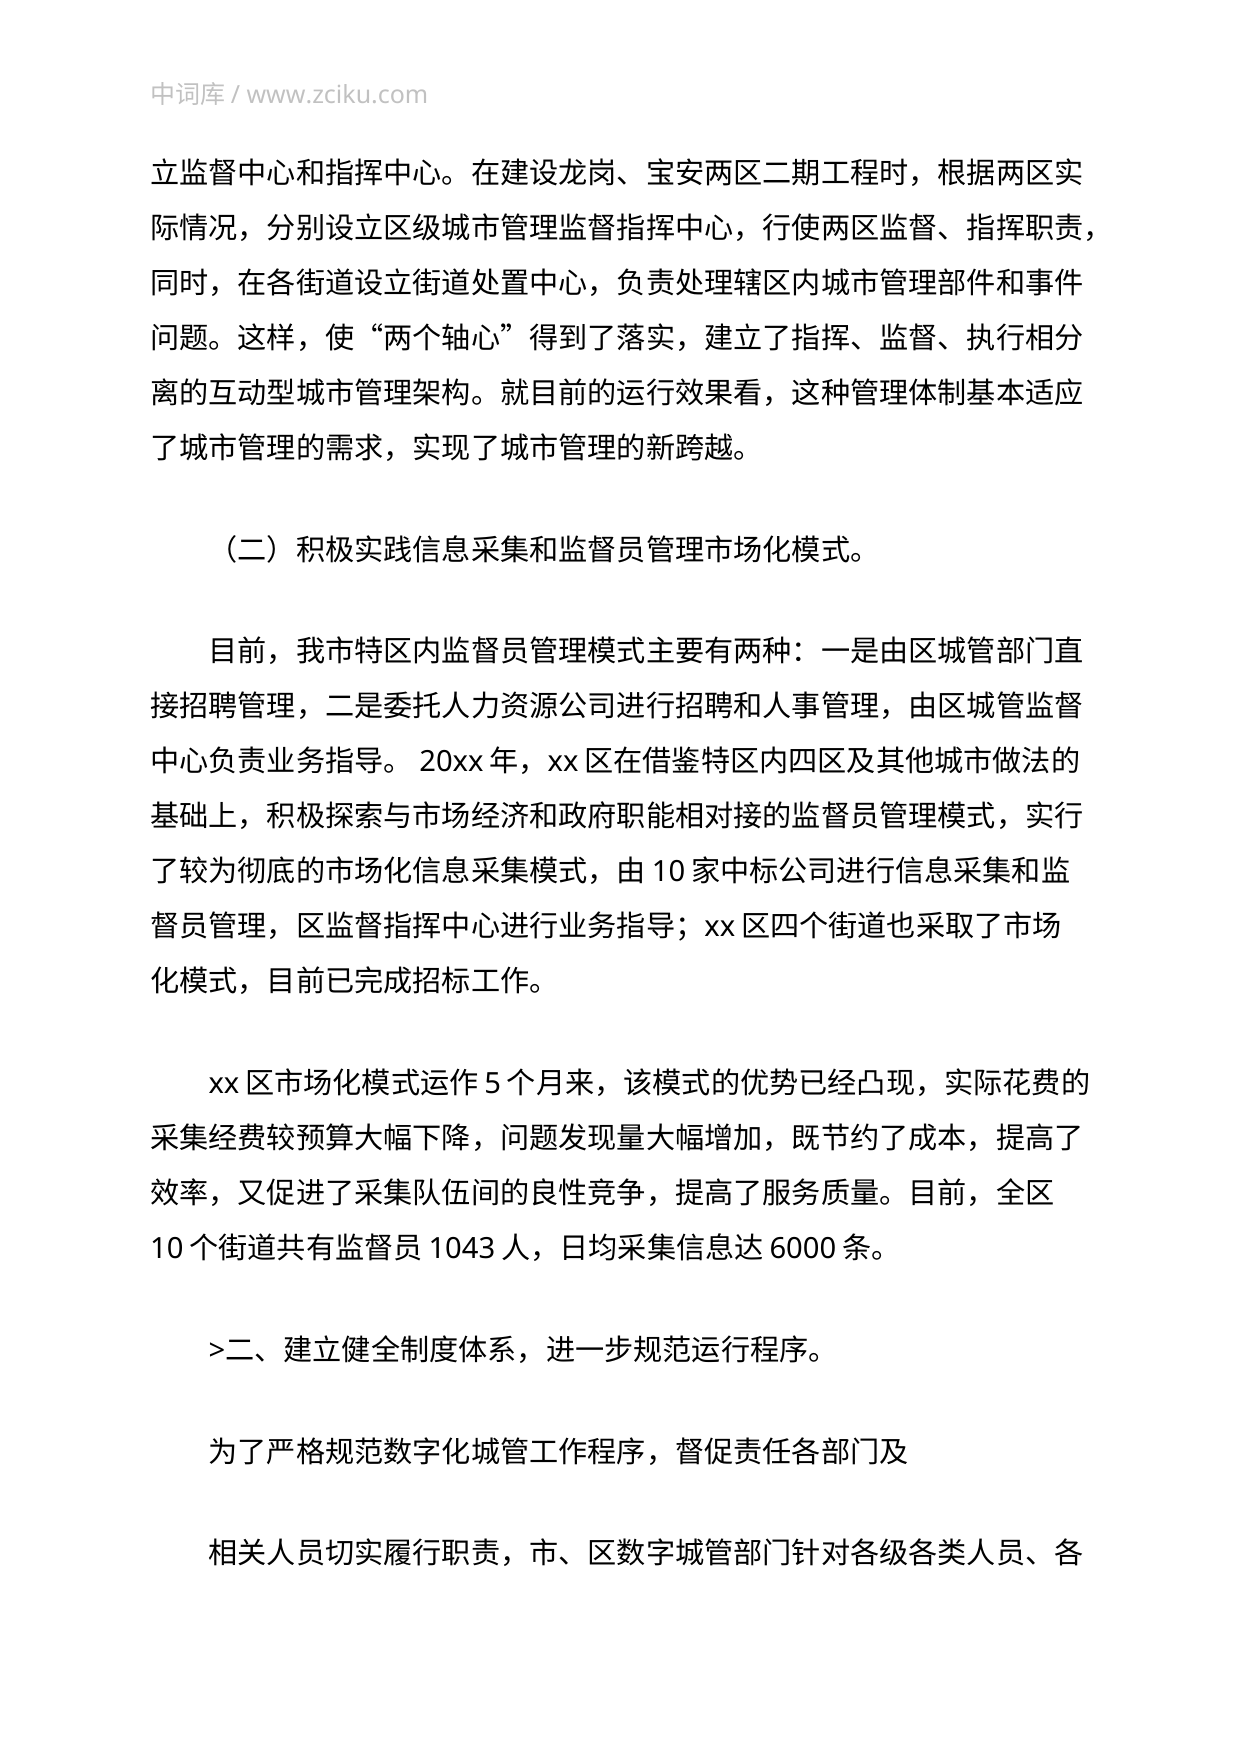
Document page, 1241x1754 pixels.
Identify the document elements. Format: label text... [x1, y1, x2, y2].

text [150, 150, 1090, 467]
text （二）积极实践信息采集和监督员管理市场化模式。 [150, 526, 1090, 568]
text 目前，我市特区内监督员管理模式主要有两种：一是由区城管部门直接招聘管理，二是委托人力资源公司进行招聘和人事管理，由区城管监督中心负责业务指导。 20xx年，xx区在借鉴特区内四区及其他城市做法的基础上，积极探索与市场经济和政府职能相对接的监督员管理模式，实行了较为彻底的市场化信息采集模式，由10家中标公司进行信息采集和监督员管理，区监督指挥中心进行业务指导；xx区四个街道也采取了市场化模式，目前已完成招标工作。 [150, 628, 1090, 1000]
text xx区市场化模式运作5个月来，该模式的优势已经凸现，实际花费的采集经费较预算大幅下降，问题发现量大幅增加，既节约了成本，提高了效率，又促进了采集队伍间的良性竞争，提高了服务质量。目前，全区10个街道共有监督员1043人，日均采集信息达6000条。 [150, 1059, 1090, 1267]
text >二、建立健全制度体系，进一步规范运行程序。 [150, 1326, 1090, 1369]
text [150, 1530, 1090, 1572]
text 为了严格规范数字化城管工作程序，督促责任各部门及 [150, 1428, 1090, 1471]
